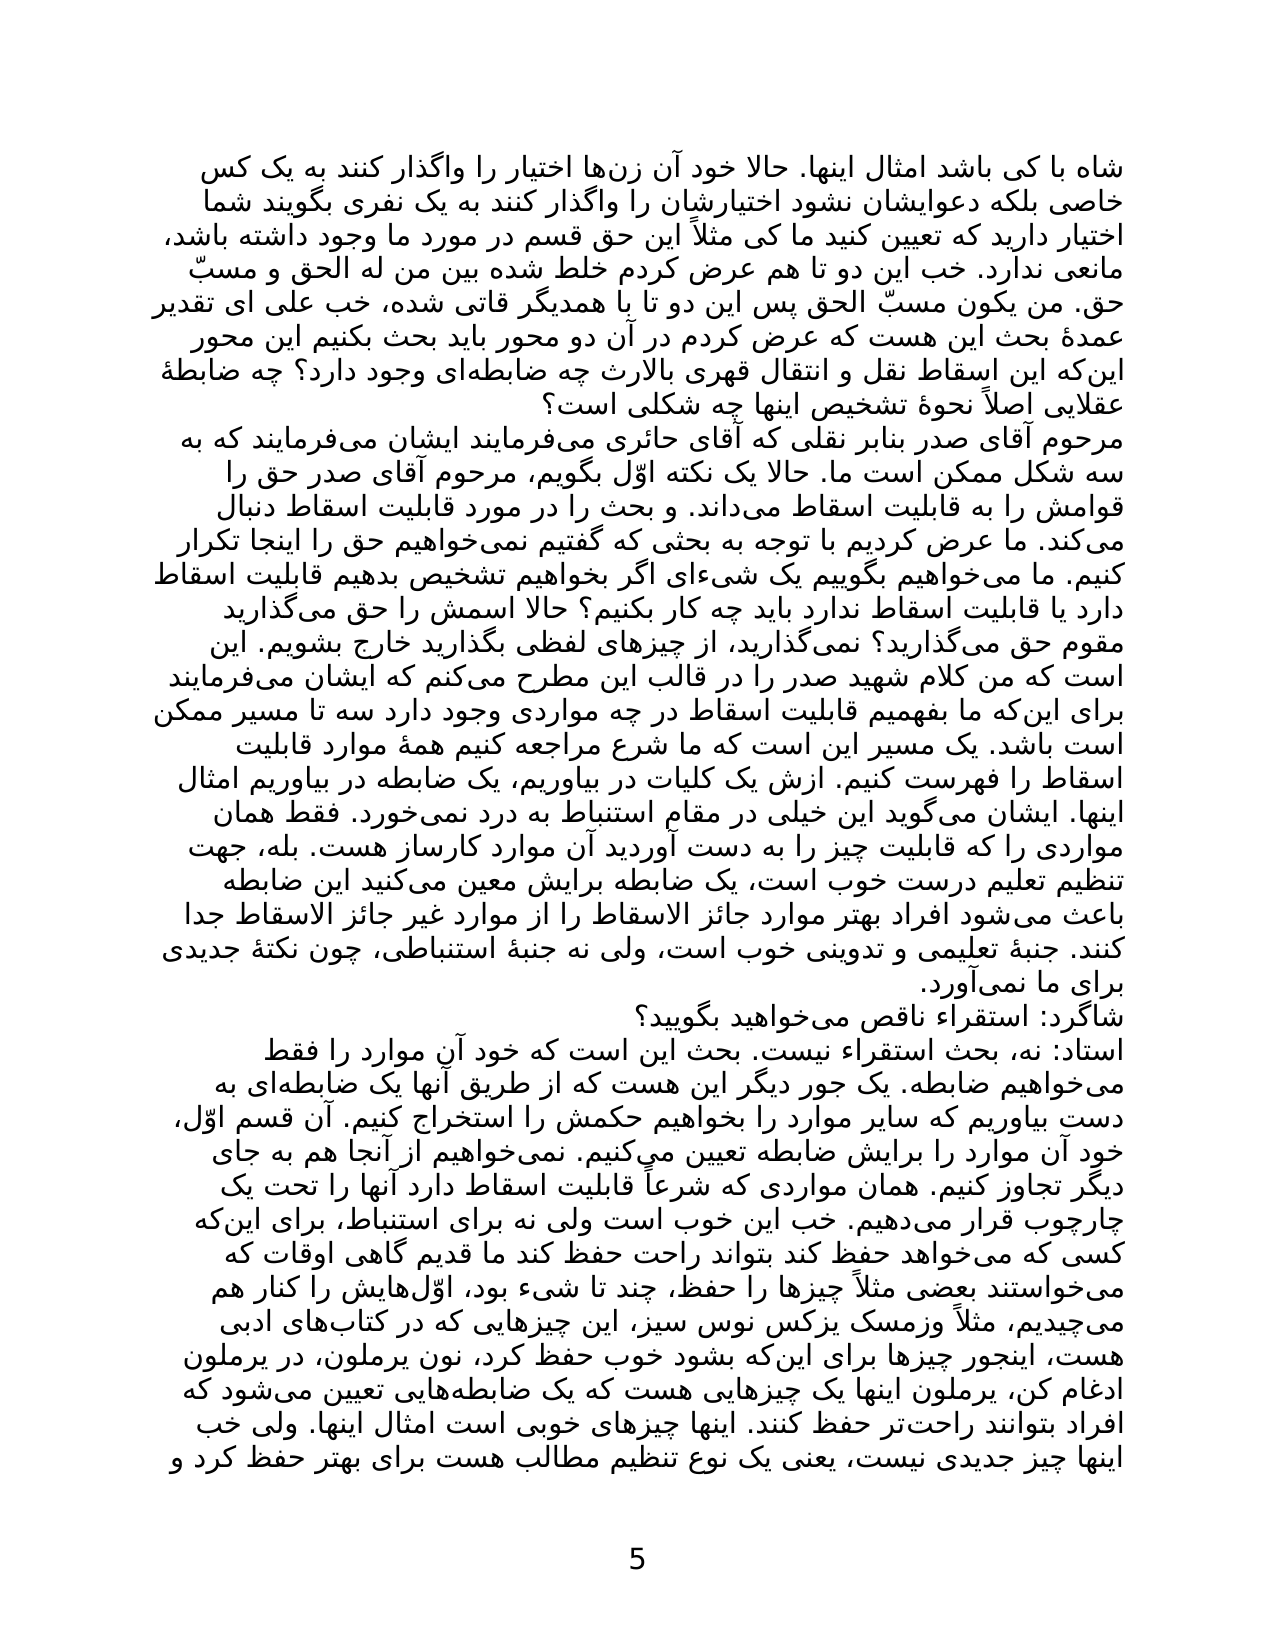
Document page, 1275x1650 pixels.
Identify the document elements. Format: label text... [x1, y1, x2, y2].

text شاگرد: استقراء ناقص می‌خواهید بگویید؟ [150, 999, 1125, 1033]
text مرحوم آقای صدر بنابر نقلی که آقای حائری می‌فرمایند ایشان می‌فرمایند که به سه شکل ممکن است ما. حالا یک نکته اوّل بگویم، مرحوم آقای صدر حق را قوامش را به قابلیت اسقاط می‌داند. و بحث را در مورد قابلیت اسقاط دنبال می‌کند. ما عرض کردیم با توجه به بحثی که گفتیم نمی‌خواهیم حق را اینجا تکرار کنیم. ما می‌خواهیم بگوییم یک شیءای اگر بخواهیم تشخیص بدهیم قابلیت اسقاط دارد یا قابلیت اسقاط ندارد باید چه کار بکنیم؟ حالا اسمش را حق می‌گذارید مقوم حق می‌گذارید؟ نمی‌گذارید، از چیزهای لفظی بگذارید خارج بشویم. این است که من کلام شهید صدر را در قالب این مطرح می‌کنم که ایشان می‌فرمایند برای این‌که ما بفهمیم قابلیت اسقاط در چه مواردی وجود دارد سه تا مسیر ممکن است باشد. یک مسیر این است که ما شرع مراجعه کنیم همۀ موارد قابلیت اسقاط را فهرست کنیم. ازش یک کلیات در بیاوریم، یک ضابطه در بیاوریم امثال اینها. ایشان می‌گوید این خیلی در مقام استنباط به درد نمی‌خورد. فقط همان مواردی را که قابلیت چیز را به دست آوردید آن موارد کارساز هست. بله، جهت تنظیم تعلیم درست خوب است، یک ضابطه برایش معین می‌کنید این ضابطه باعث می‌شود افراد بهتر موارد جائز الاسقاط را از موارد غیر جائز الاسقاط جدا کنند. جنبۀ تعلیمی و تدوینی خوب است، ولی نه جنبۀ استنباطی، چون نکتۀ جدیدی برای ما نمی‌آورد. [150, 422, 1125, 999]
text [150, 150, 1125, 422]
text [150, 1033, 1125, 1474]
